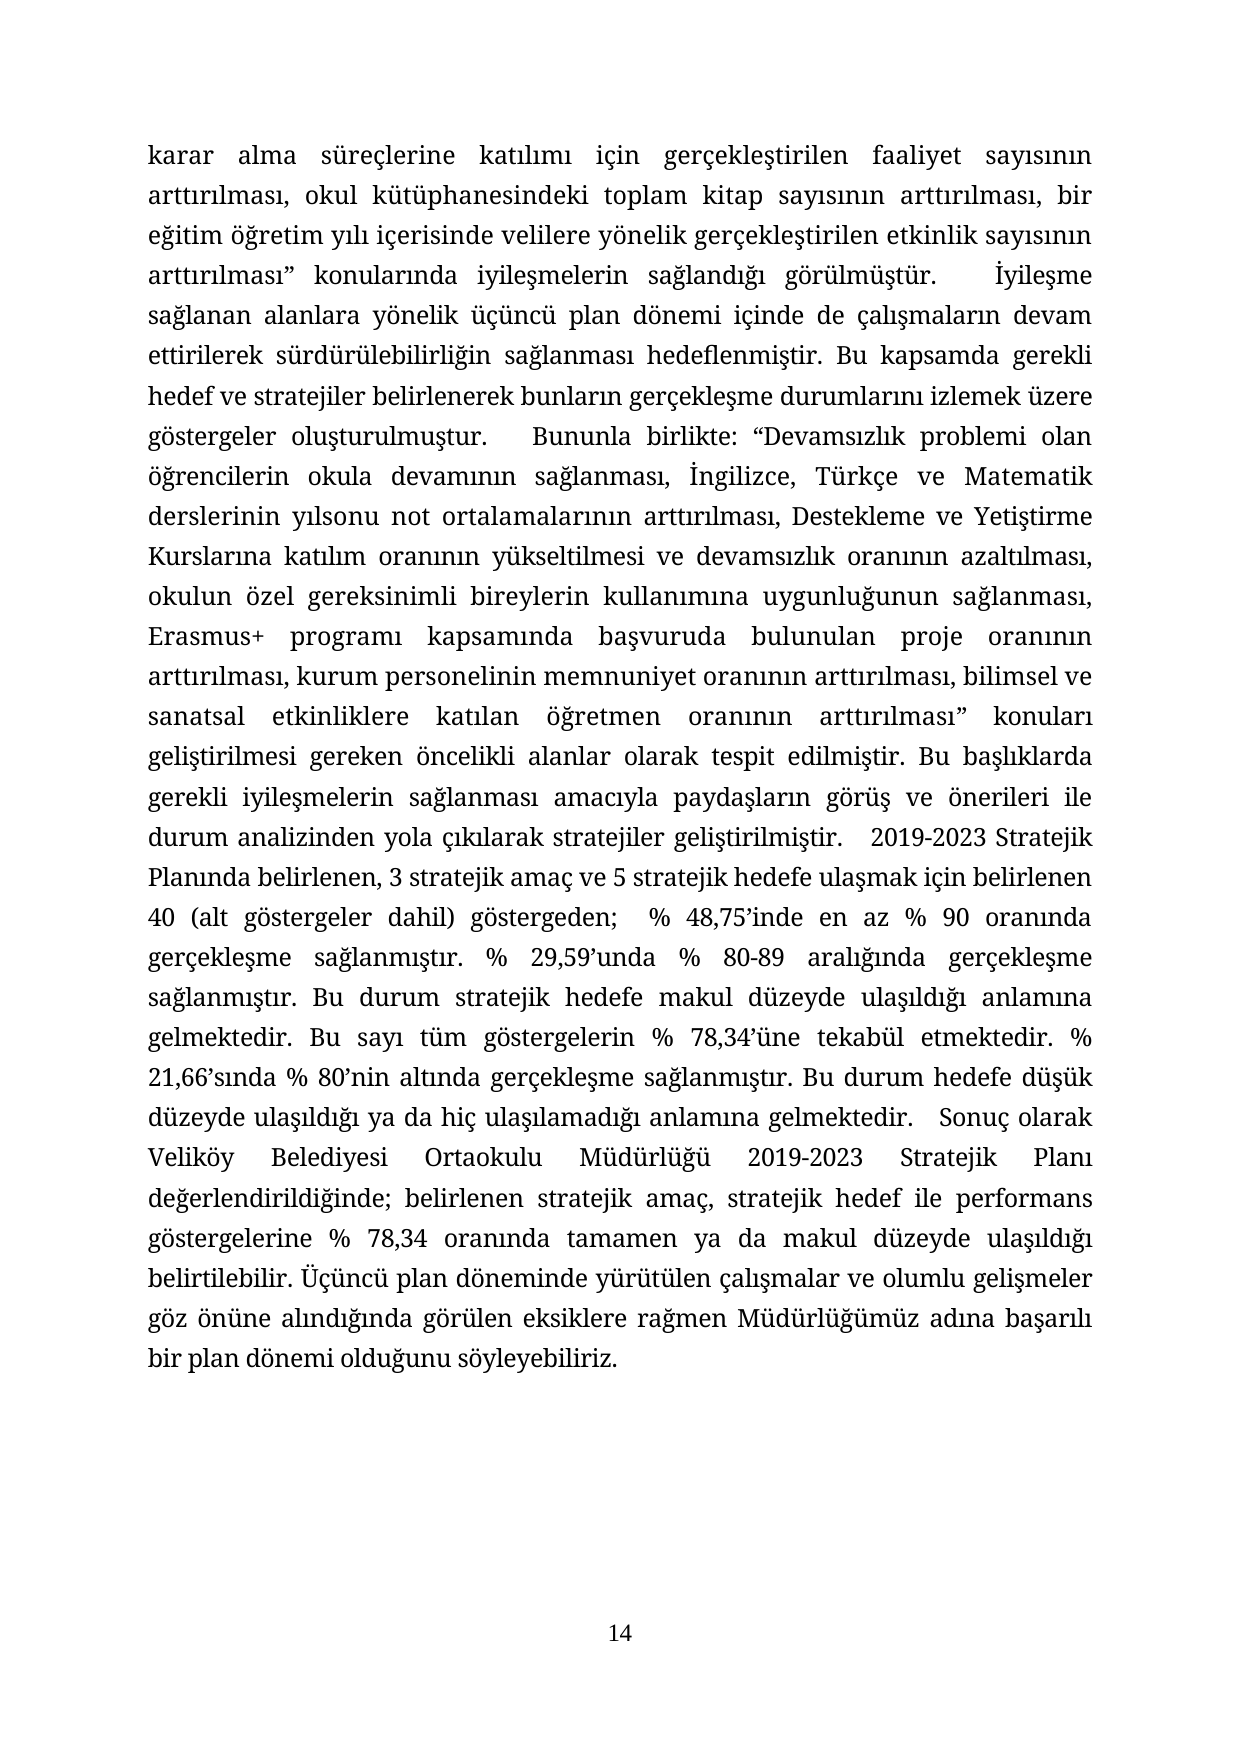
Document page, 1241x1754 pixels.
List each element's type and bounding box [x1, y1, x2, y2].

text [148, 137, 1093, 1375]
